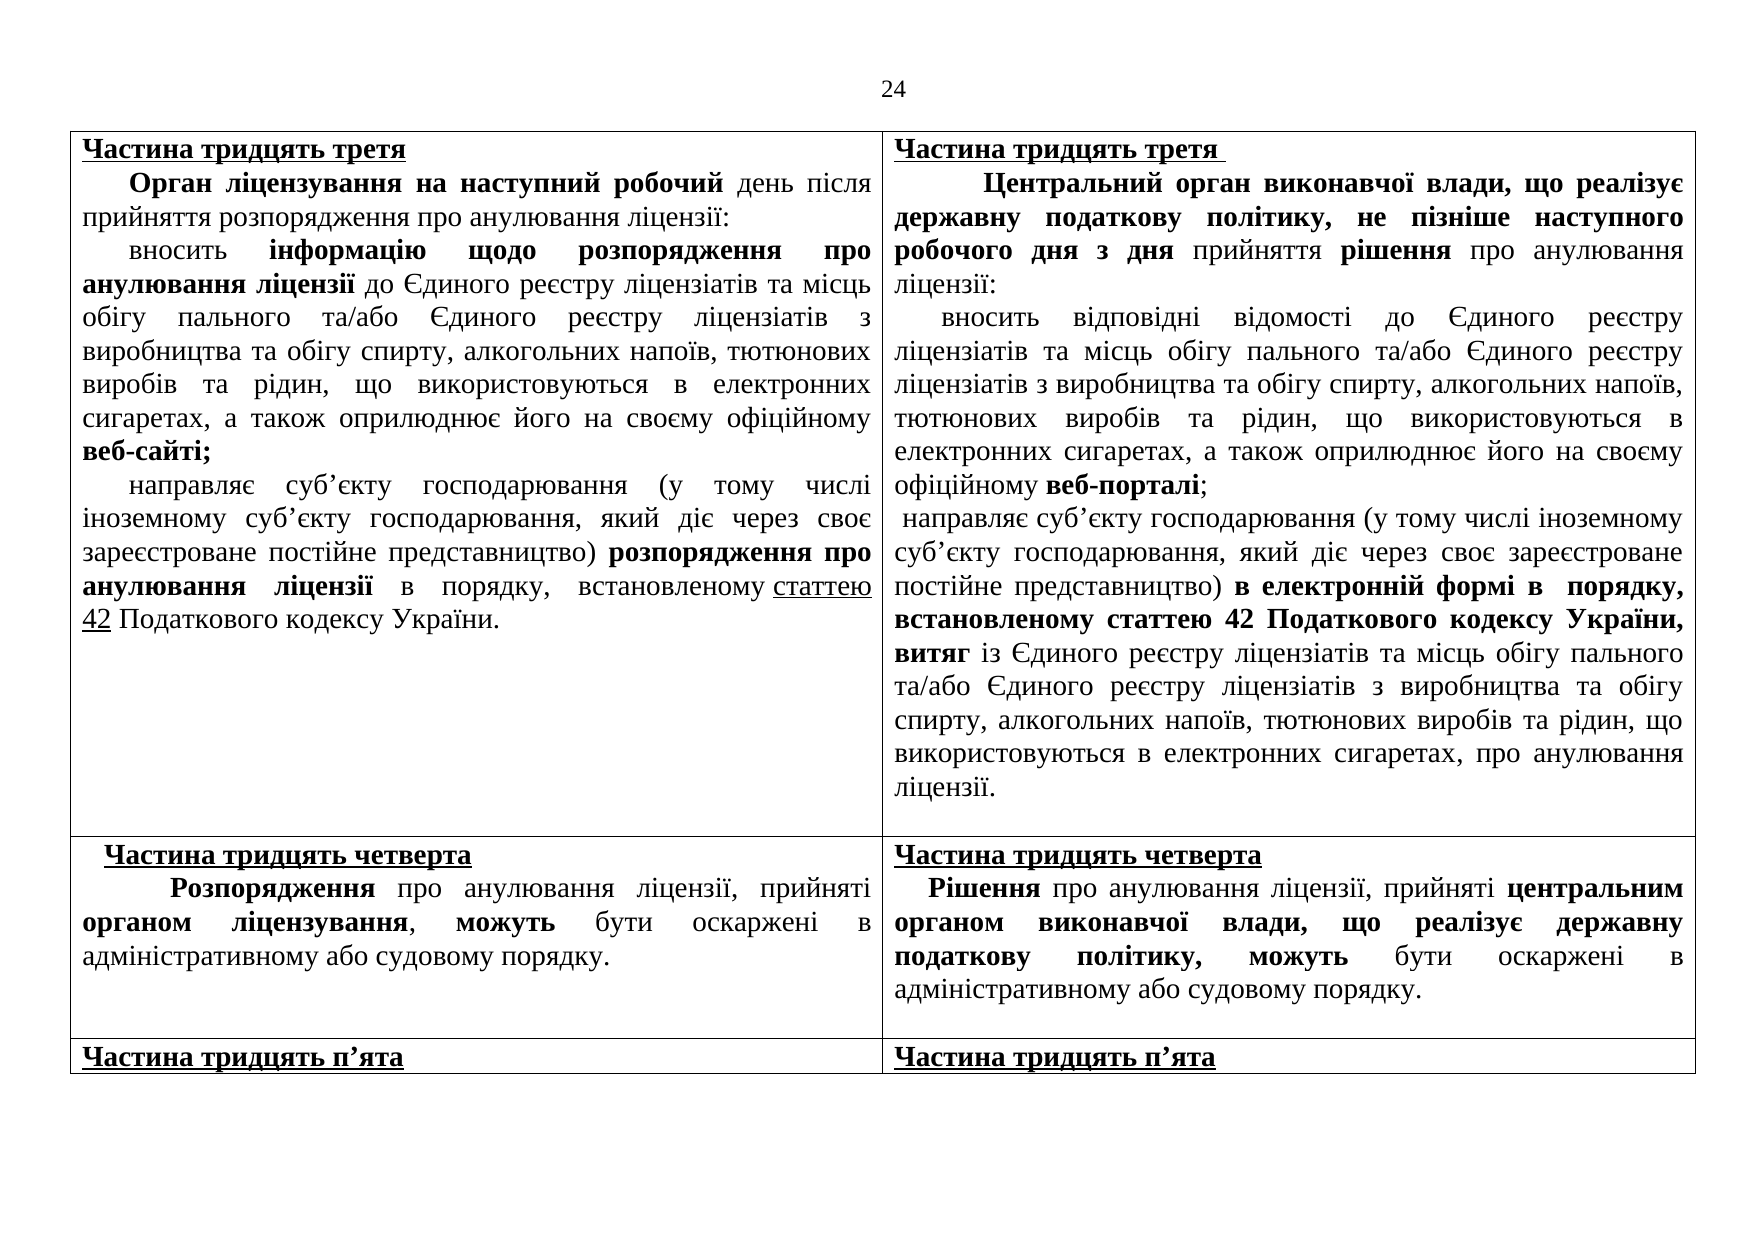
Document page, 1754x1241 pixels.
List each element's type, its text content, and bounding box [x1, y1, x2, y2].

table_cell Частина тридцять третя Орган ліцензування на наступний робочий день після прийняття розпорядження про анулювання ліцензії: вносить інформацію щодо розпорядження про анулювання ліцензії до Єдиного реєстру ліцензіатів та місць обігу пального та/або Єдиного реєстру ліцензіатів з виробництва та обігу спирту, алкогольних напоїв, тютюнових виробів та рідин, що використовуються в електронних сигаретах, а також оприлюднює його на своєму офіційному веб-сайті; направляє суб’єкту господарювання (у тому числі іноземному суб’єкту господарювання, який діє через своє зареєстроване постійне представництво) розпорядження про анулювання ліцензії в порядку, встановленому статтею 42 Податкового кодексу України. [71, 132, 882, 836]
table_cell Частина тридцять четверта Розпорядження про анулювання ліцензії, прийняті органом ліцензування, можуть бути оскаржені в адміністративному або судовому порядку. [71, 837, 882, 1038]
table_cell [883, 1039, 1695, 1073]
table_cell Частина тридцять четверта Рішення про анулювання ліцензії, прийняті центральним органом виконавчої влади, що реалізує державну податкову політику, можуть бути оскаржені в адміністративному або судовому порядку. [883, 837, 1695, 1038]
table_cell Частина тридцять третя Центральний орган виконавчої влади, що реалізує державну податкову політику, не пізніше наступного робочого дня з дня прийняття рішення про анулювання ліцензії: вносить відповідні відомості до Єдиного реєстру ліцензіатів та місць обігу пального та/або Єдиного реєстру ліцензіатів з виробництва та обігу спирту, алкогольних напоїв, тютюнових виробів та рідин, що використовуються в електронних сигаретах, а також оприлюднює його на своєму офіційному веб-порталі; направляє суб’єкту господарювання (у тому числі іноземному суб’єкту господарювання, який діє через своє зареєстроване постійне представництво) в електронній формі в порядку, встановленому статтею 42 Податкового кодексу України, витяг із Єдиного реєстру ліцензіатів та місць обігу пального та/або Єдиного реєстру ліцензіатів з виробництва та обігу спирту, алкогольних напоїв, тютюнових виробів та рідин, що використовуються в електронних сигаретах, про анулювання ліцензії. [883, 132, 1695, 836]
